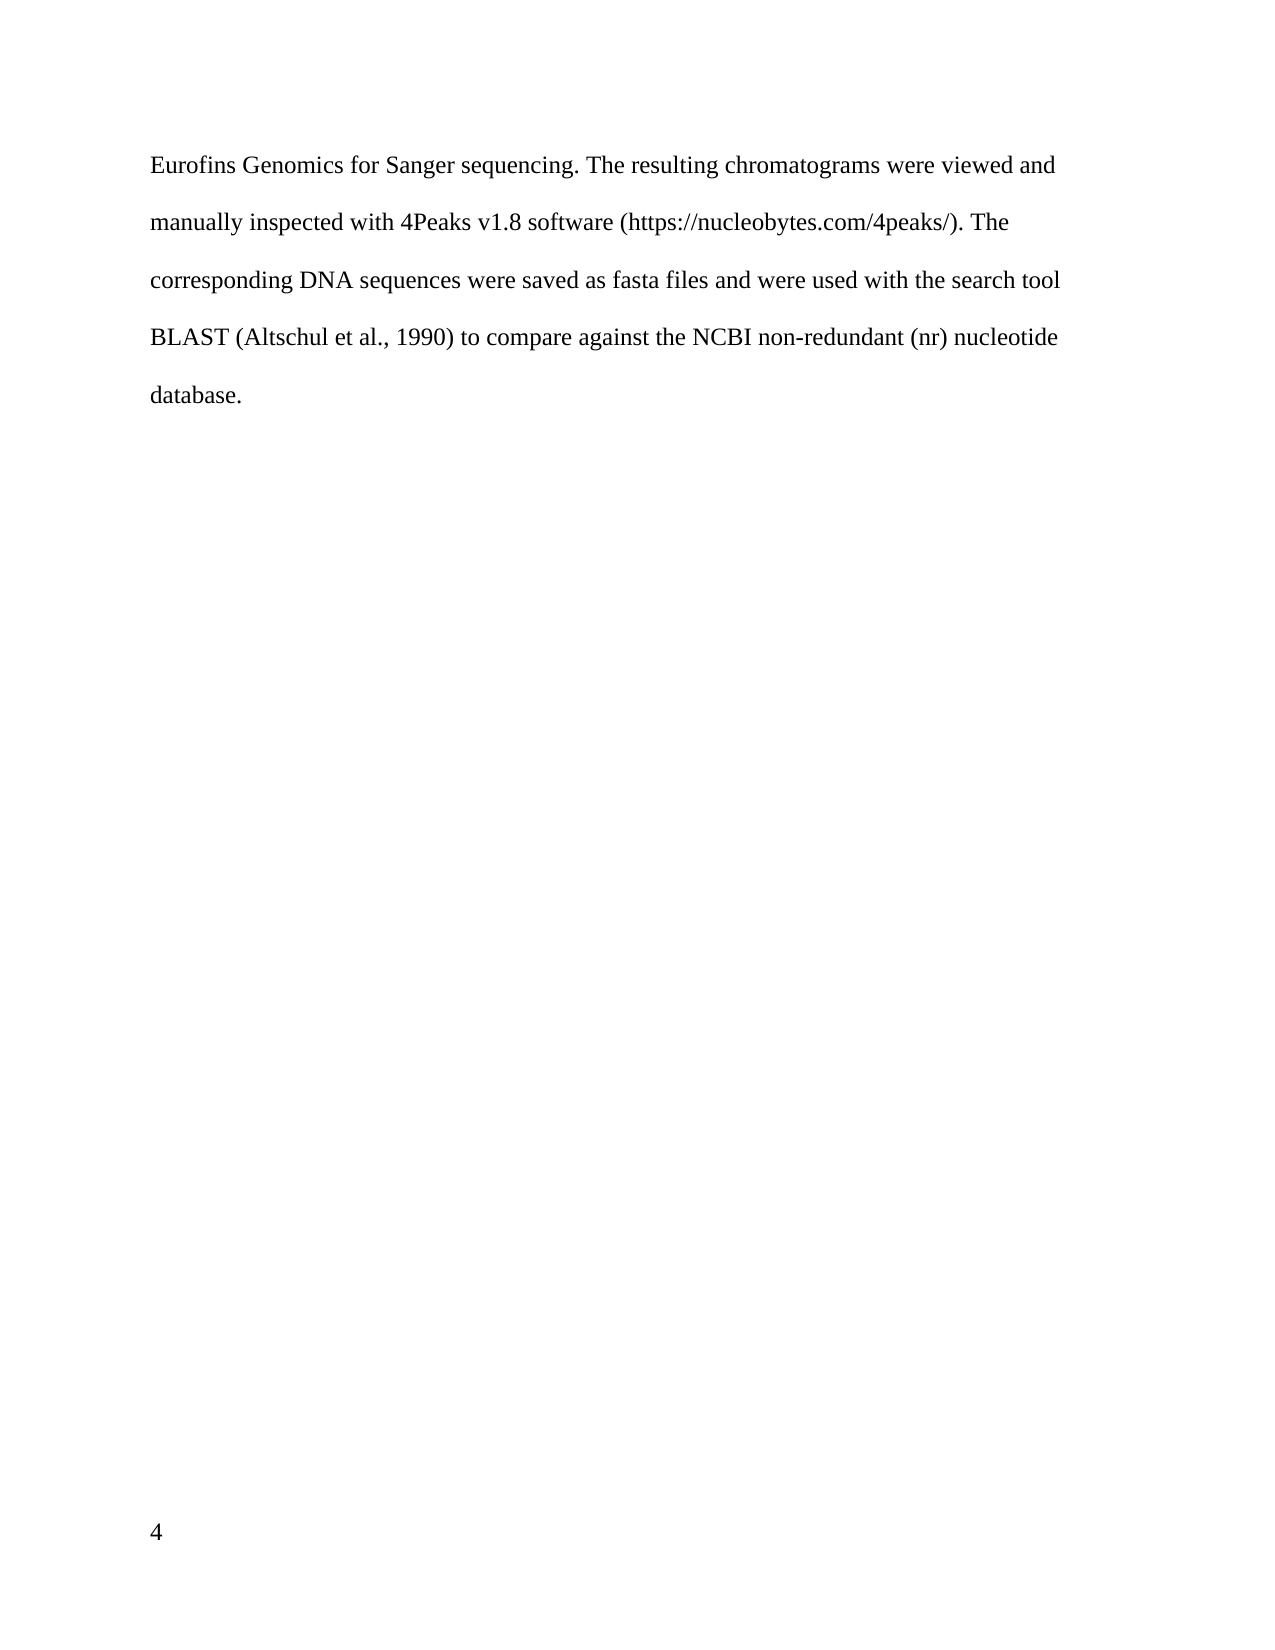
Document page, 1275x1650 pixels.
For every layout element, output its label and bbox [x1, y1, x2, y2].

text [150, 150, 1125, 409]
